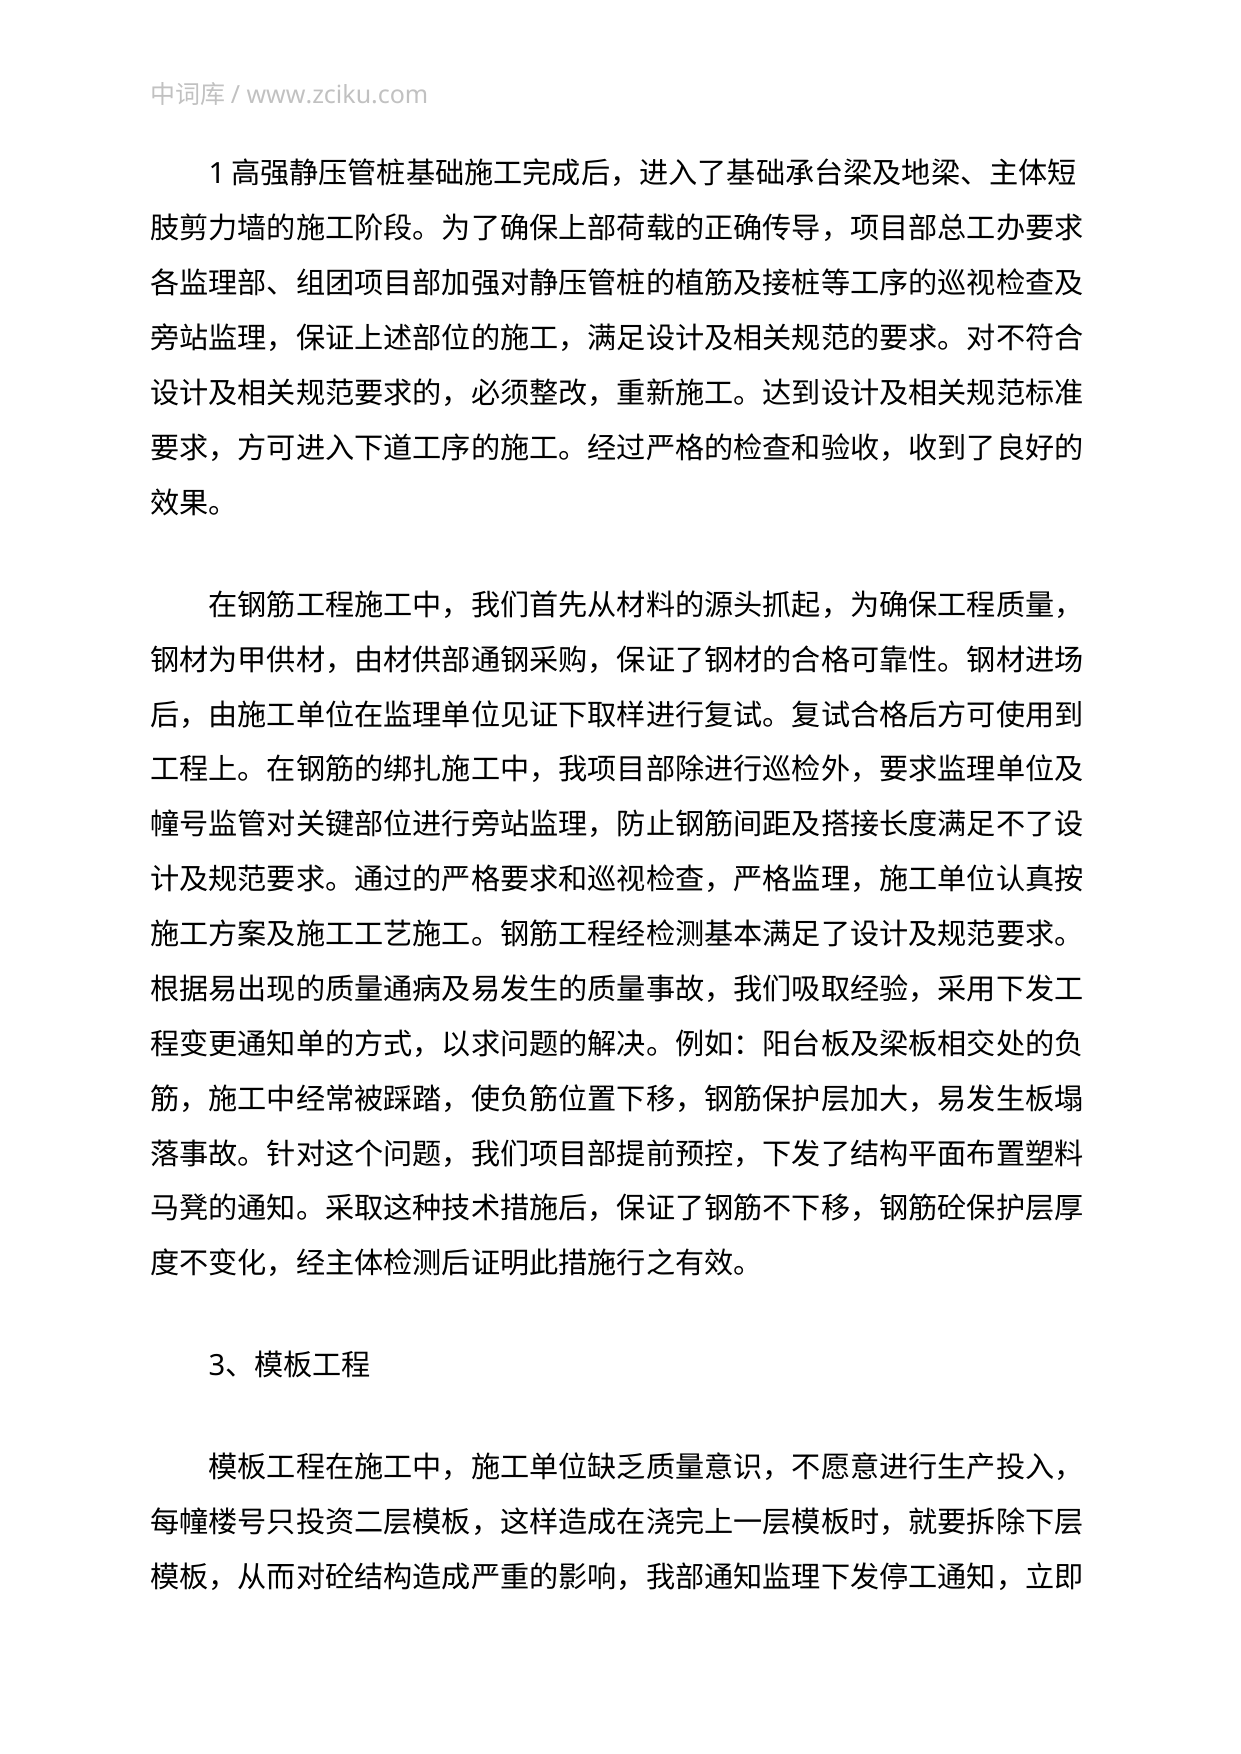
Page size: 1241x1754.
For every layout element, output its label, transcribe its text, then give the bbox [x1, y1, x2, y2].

text 1高强静压管桩基础施工完成后，进入了基础承台梁及地梁、主体短肢剪力墙的施工阶段。为了确保上部荷载的正确传导，项目部总工办要求各监理部、组团项目部加强对静压管桩的植筋及接桩等工序的巡视检查及旁站监理，保证上述部位的施工，满足设计及相关规范的要求。对不符合设计及相关规范要求的，必须整改，重新施工。达到设计及相关规范标准要求，方可进入下道工序的施工。经过严格的检查和验收，收到了良好的效果。 [150, 150, 1090, 522]
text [150, 1444, 1090, 1596]
text 3、模板工程 [150, 1342, 1090, 1384]
text 在钢筋工程施工中，我们首先从材料的源头抓起，为确保工程质量，钢材为甲供材，由材供部通钢采购，保证了钢材的合格可靠性。钢材进场后，由施工单位在监理单位见证下取样进行复试。复试合格后方可使用到工程上。在钢筋的绑扎施工中，我项目部除进行巡检外，要求监理单位及幢号监管对关键部位进行旁站监理，防止钢筋间距及搭接长度满足不了设计及规范要求。通过的严格要求和巡视检查，严格监理，施工单位认真按施工方案及施工工艺施工。钢筋工程经检测基本满足了设计及规范要求。根据易出现的质量通病及易发生的质量事故，我们吸取经验，采用下发工程变更通知单的方式，以求问题的解决。例如：阳台板及梁板相交处的负筋，施工中经常被踩踏，使负筋位置下移，钢筋保护层加大，易发生板塌落事故。针对这个问题，我们项目部提前预控，下发了结构平面布置塑料马凳的通知。采取这种技术措施后，保证了钢筋不下移，钢筋砼保护层厚度不变化，经主体检测后证明此措施行之有效。 [150, 581, 1090, 1282]
